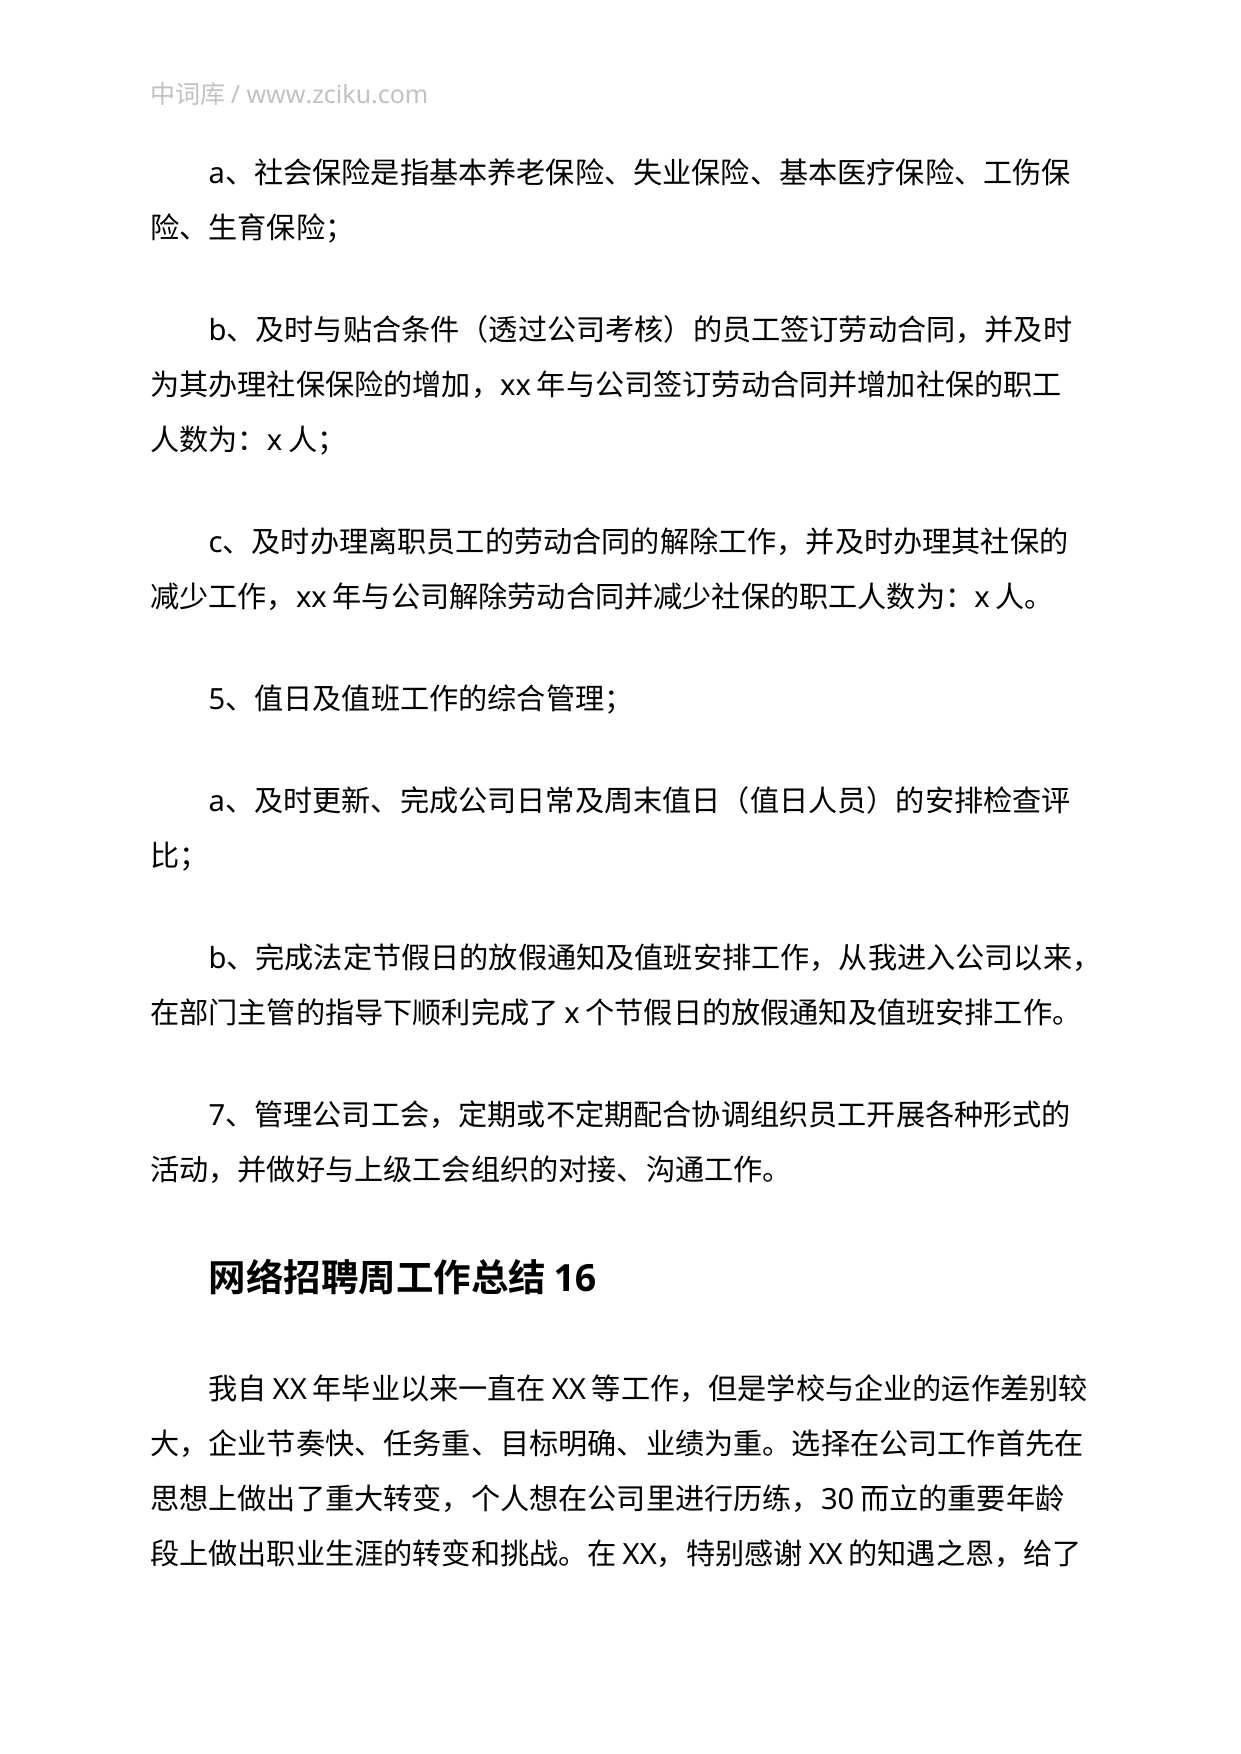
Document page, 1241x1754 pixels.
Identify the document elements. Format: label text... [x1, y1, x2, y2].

text a、社会保险是指基本养老保险、失业保险、基本医疗保险、工伤保险、生育保险； [150, 150, 1090, 247]
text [150, 1366, 1090, 1573]
text 7、管理公司工会，定期或不定期配合协调组织员工开展各种形式的活动，并做好与上级工会组织的对接、沟通工作。 [150, 1091, 1090, 1189]
text 5、值日及值班工作的综合管理； [150, 676, 1090, 718]
text b、及时与贴合条件（透过公司考核）的员工签订劳动合同，并及时为其办理社保保险的增加，xx年与公司签订劳动合同并增加社保的职工人数为：x人； [150, 307, 1090, 459]
text a、及时更新、完成公司日常及周末值日（值日人员）的安排检查评比； [150, 778, 1090, 875]
text b、完成法定节假日的放假通知及值班安排工作，从我进入公司以来，在部门主管的指导下顺利完成了x个节假日的放假通知及值班安排工作。 [150, 934, 1090, 1032]
text 网络招聘周工作总结16 [150, 1248, 1090, 1303]
text c、及时办理离职员工的劳动合同的解除工作，并及时办理其社保的减少工作，xx年与公司解除劳动合同并减少社保的职工人数为：x人。 [150, 519, 1090, 616]
